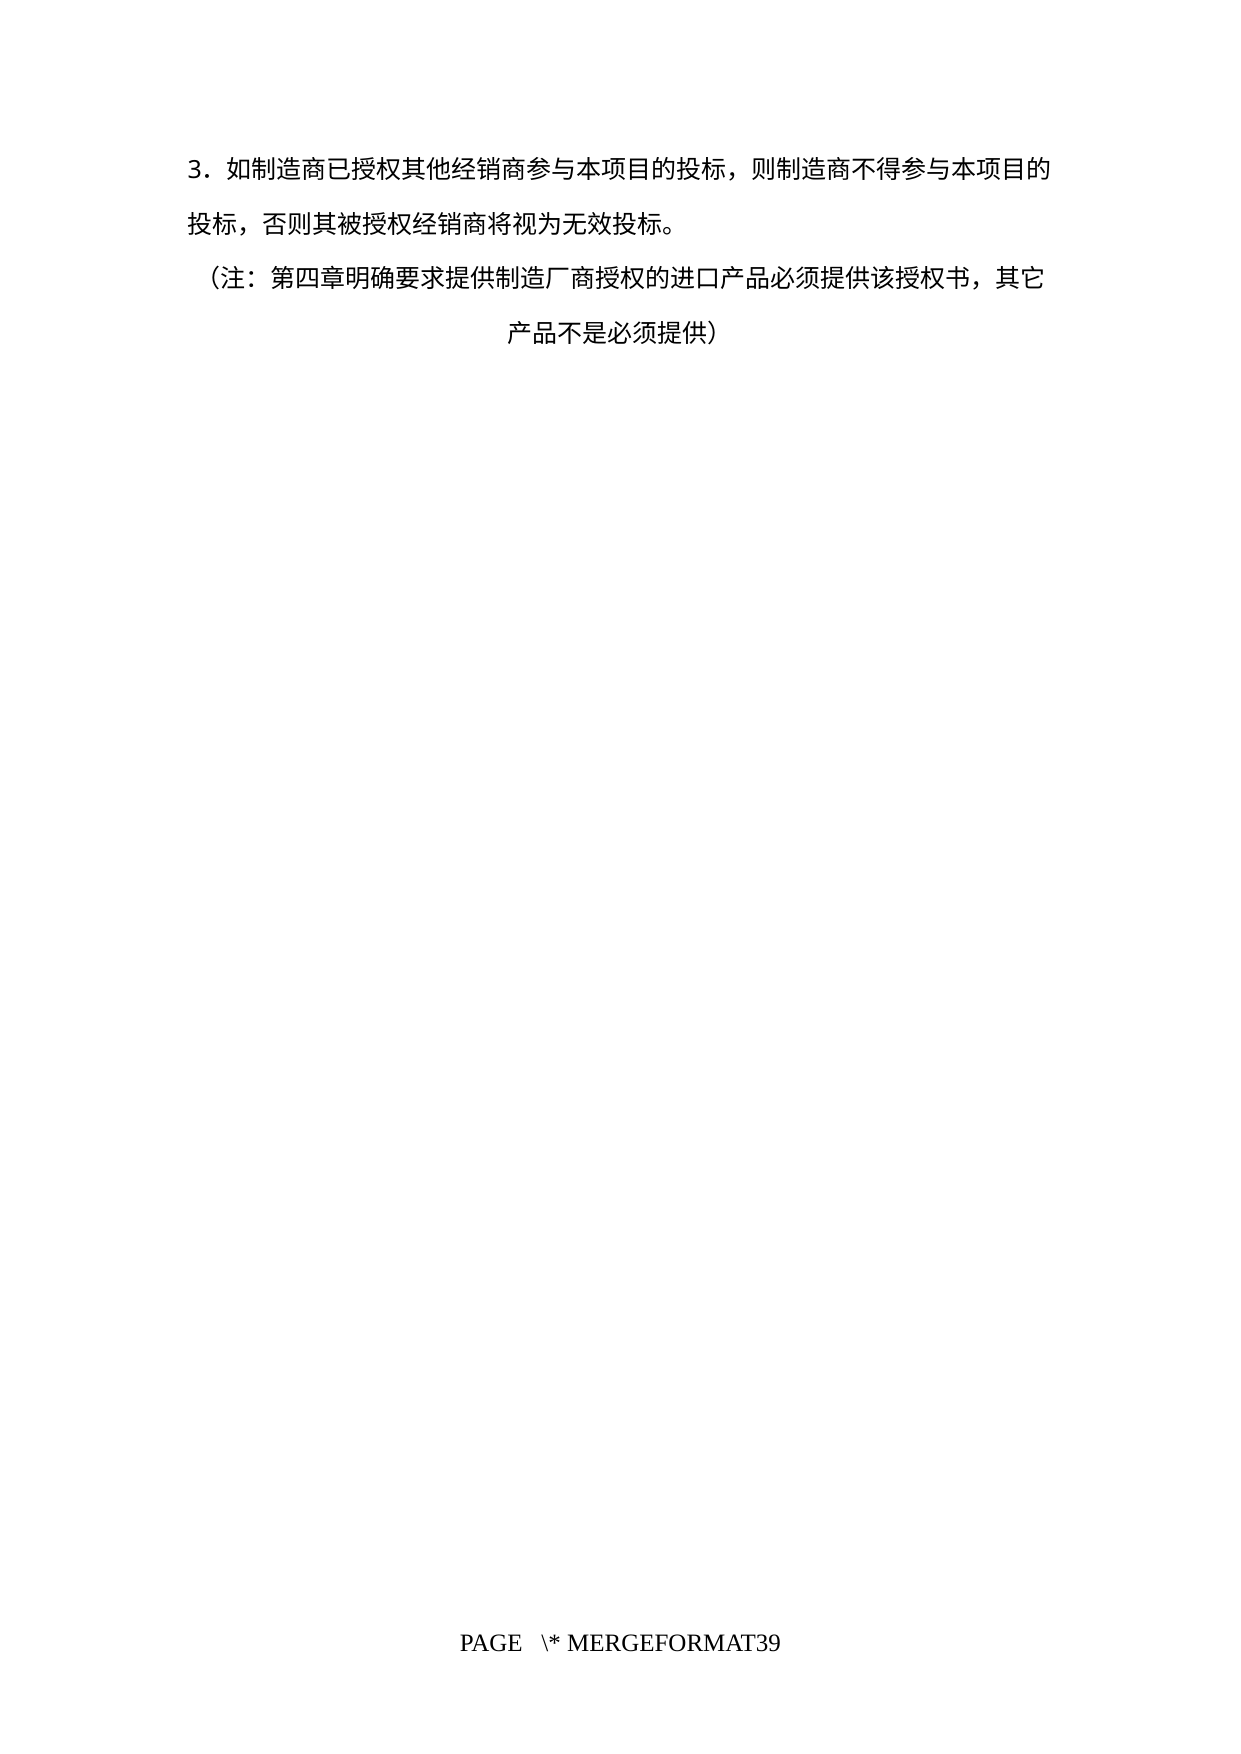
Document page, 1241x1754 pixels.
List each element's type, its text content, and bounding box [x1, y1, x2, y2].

text 3．如制造商已授权其他经销商参与本项目的投标，则制造商不得参与本项目的投标，否则其被授权经销商将视为无效投标。 [187, 150, 1053, 241]
text （注：第四章明确要求提供制造厂商授权的进口产品必须提供该授权书，其它产品不是必须提供） [187, 259, 1053, 349]
